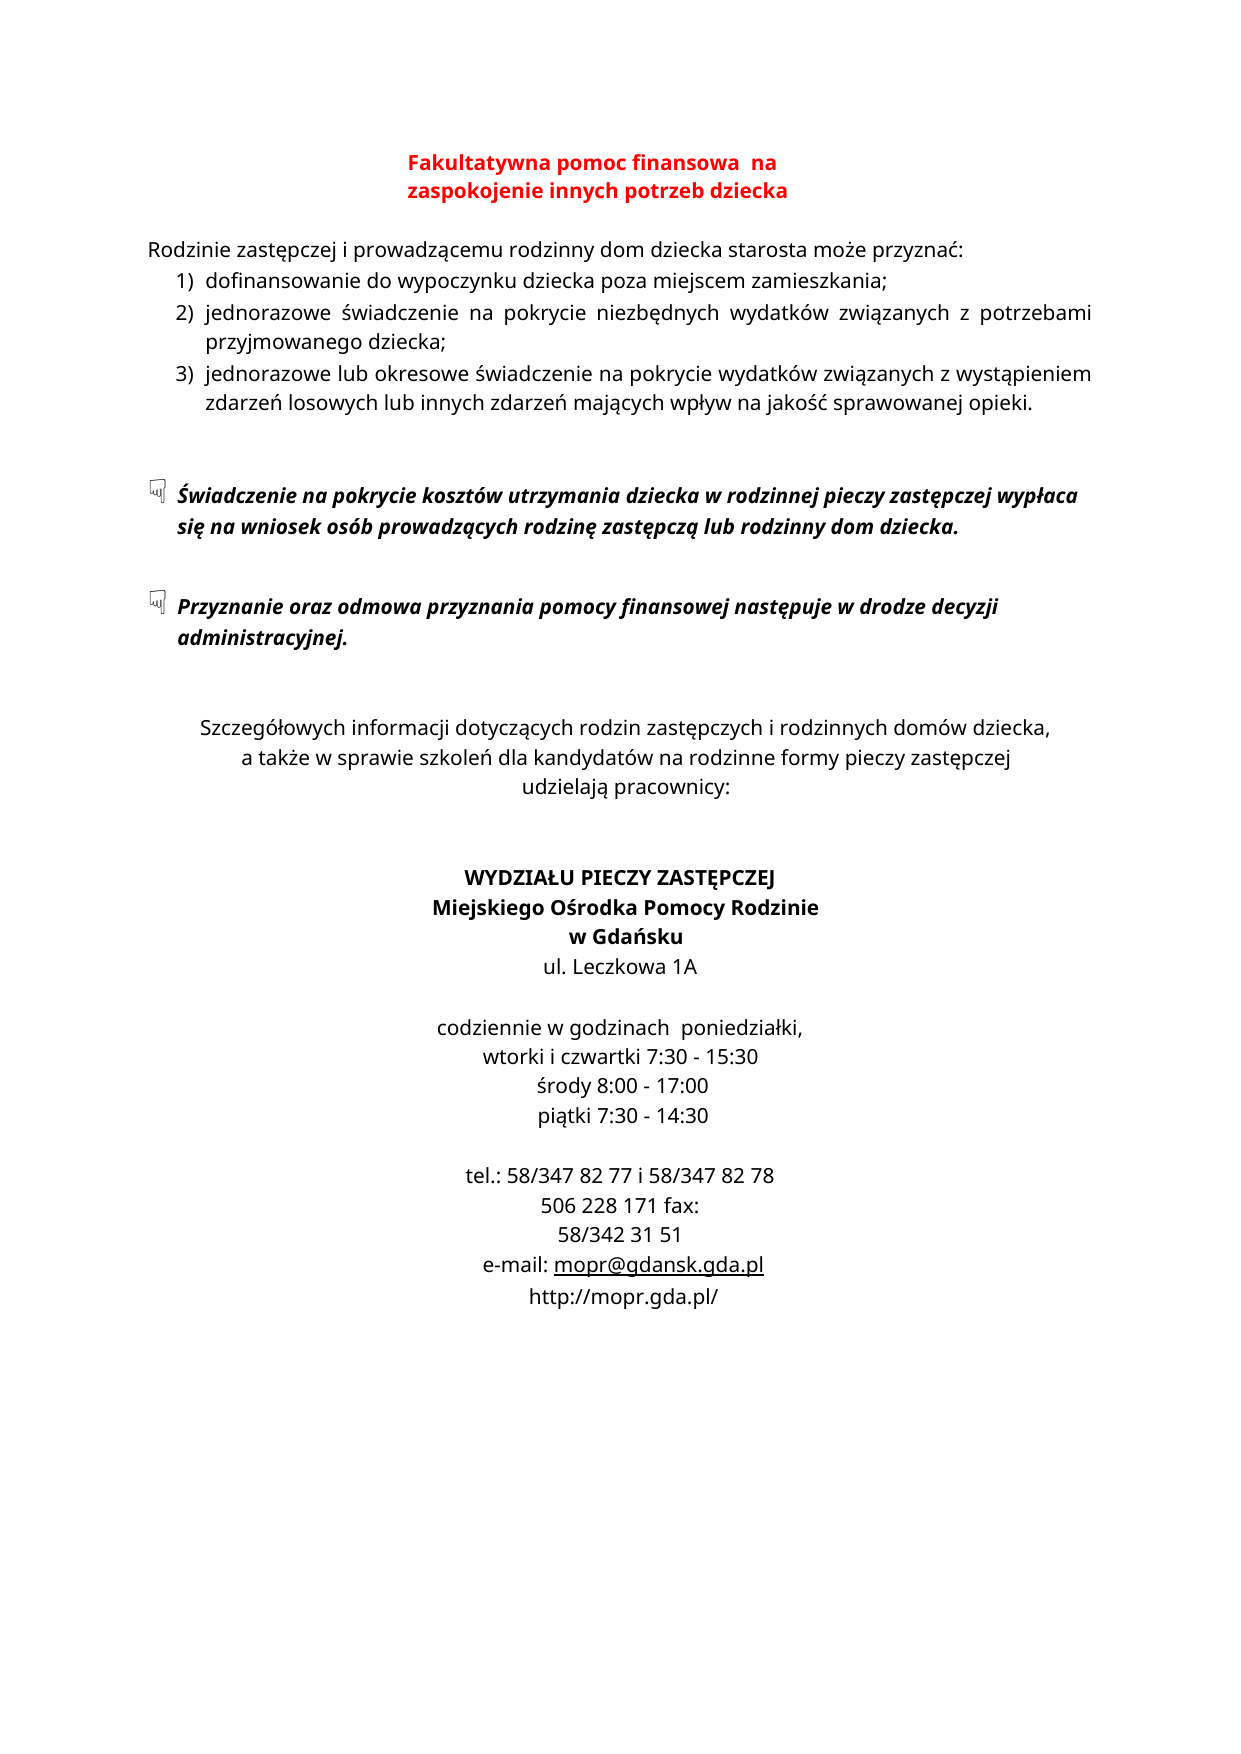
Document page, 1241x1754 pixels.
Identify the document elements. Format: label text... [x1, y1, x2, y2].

list Świadczenie na pokrycie kosztów utrzymania dziecka w rodzinnej pieczy zastępczej wypłaca się na wniosek osób prowadzących rodzinę zastępczą lub rodzinny dom dziecka. [147, 481, 1094, 540]
list jednorazowe świadczenie na pokrycie niezbędnych wydatków związanych z potrzebami przyjmowanego dziecka; [175, 298, 1093, 356]
text 506 228 171 fax: 58/342 31 51 [537, 1191, 703, 1249]
text e-mail: mopr@gdansk.gda.pl http://mopr.gda.pl/ [418, 1250, 828, 1311]
list dofinansowanie do wypoczynku dziecka poza miejscem zamieszkania; [175, 267, 1093, 295]
text ul. Leczkowa 1A [418, 952, 822, 981]
list jednorazowe lub okresowe świadczenie na pokrycie wydatków związanych z wystąpieniem zdarzeń losowych lub innych zdarzeń mających wpływ na jakość sprawowanej opieki. [175, 359, 1093, 417]
list Przyznanie oraz odmowa przyznania pomocy finansowej następuje w drodze decyzji administracyjnej. [147, 592, 1094, 651]
text Rodzinie zastępczej i prowadzącemu rodzinny dom dziecka starosta może przyznać: [147, 235, 1093, 264]
text środy 8:00 - 17:00 piątki 7:30 - 14:30 [508, 1072, 738, 1129]
text codziennie w godzinach poniedziałki, wtorki i czwartki 7:30 - 15:30 [418, 1013, 822, 1070]
text WYDZIAŁU PIECZY ZASTĘPCZEJ [418, 863, 822, 891]
text Fakultatywna pomoc finansowa na zaspokojenie innych potrzeb dziecka [407, 148, 832, 204]
text tel.: 58/347 82 77 i 58/347 82 78 [418, 1161, 822, 1190]
text Szczegółowych informacji dotyczących rodzin zastępczych i rodzinnych domów dziecka, a także w sprawie szkoleń dla kandydatów na rodzinne formy pieczy zastępczej udzielają pracownicy: [195, 713, 1056, 800]
text Miejskiego Ośrodka Pomocy Rodzinie w Gdańsku [418, 893, 833, 951]
